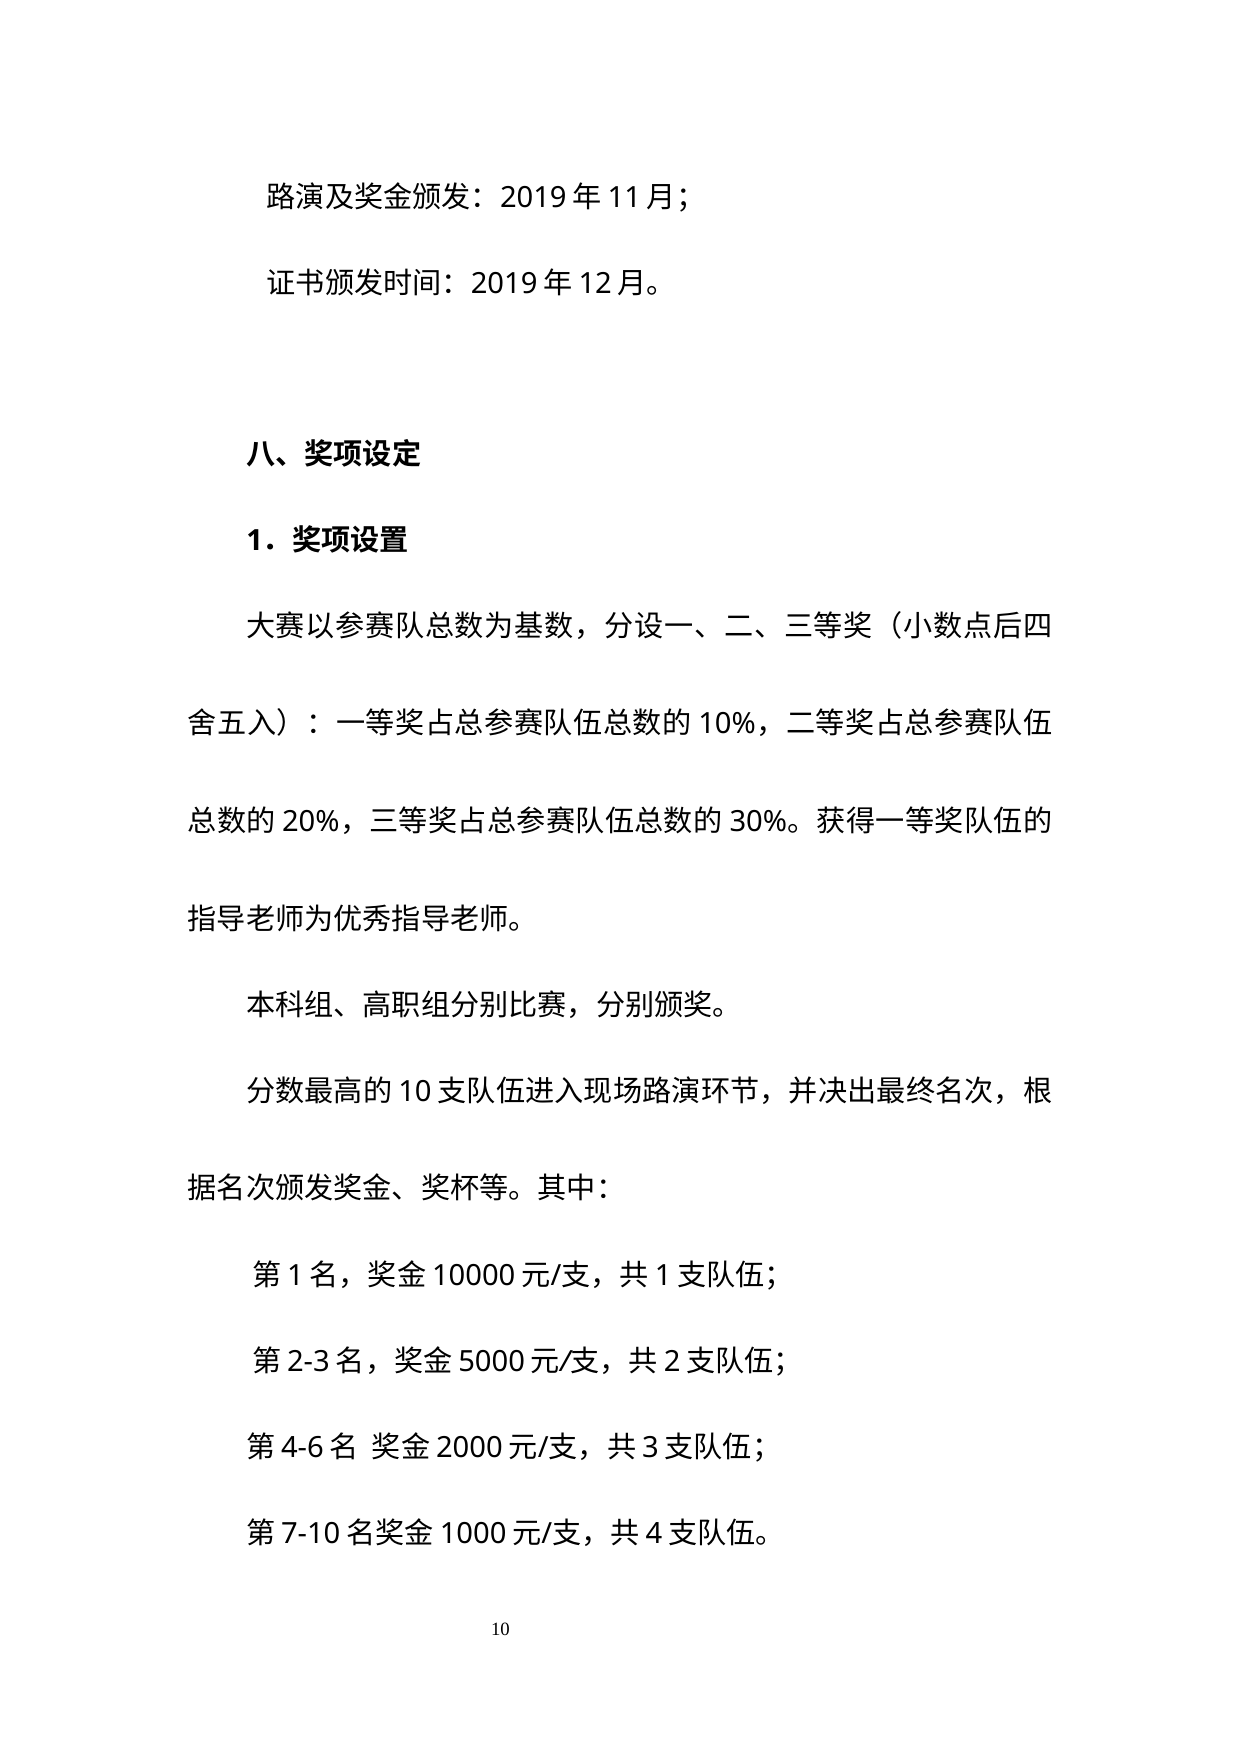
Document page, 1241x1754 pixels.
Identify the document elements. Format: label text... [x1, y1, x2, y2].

text 大赛以参赛队总数为基数，分设一、二、三等奖（小数点后四舍五入）：一等奖占总参赛队伍总数的10%，二等奖占总参赛队伍总数的20%，三等奖占总参赛队伍总数的30%。获得一等奖队伍的指导老师为优秀指导老师。 [187, 591, 1053, 949]
text 第1名，奖金10000元/支，共1支队伍； [187, 1240, 1053, 1305]
text 路演及奖金颁发：2019年11月； [187, 162, 1053, 227]
text 1．奖项设置 [187, 505, 1053, 570]
text 八、奖项设定 [187, 419, 1053, 484]
text 证书颁发时间：2019年12月。 [187, 248, 1053, 313]
text 第7-10名奖金1000元/支，共4支队伍。 [187, 1498, 1053, 1563]
text 本科组、高职组分别比赛，分别颁奖。 [187, 970, 1053, 1035]
text 第4-6名 奖金2000元/支，共3支队伍； [187, 1412, 1053, 1477]
text 第2-3名，奖金5000元/支，共2支队伍； [187, 1326, 1053, 1391]
text 分数最高的10支队伍进入现场路演环节，并决出最终名次，根据名次颁发奖金、奖杯等。其中： [187, 1056, 1053, 1219]
